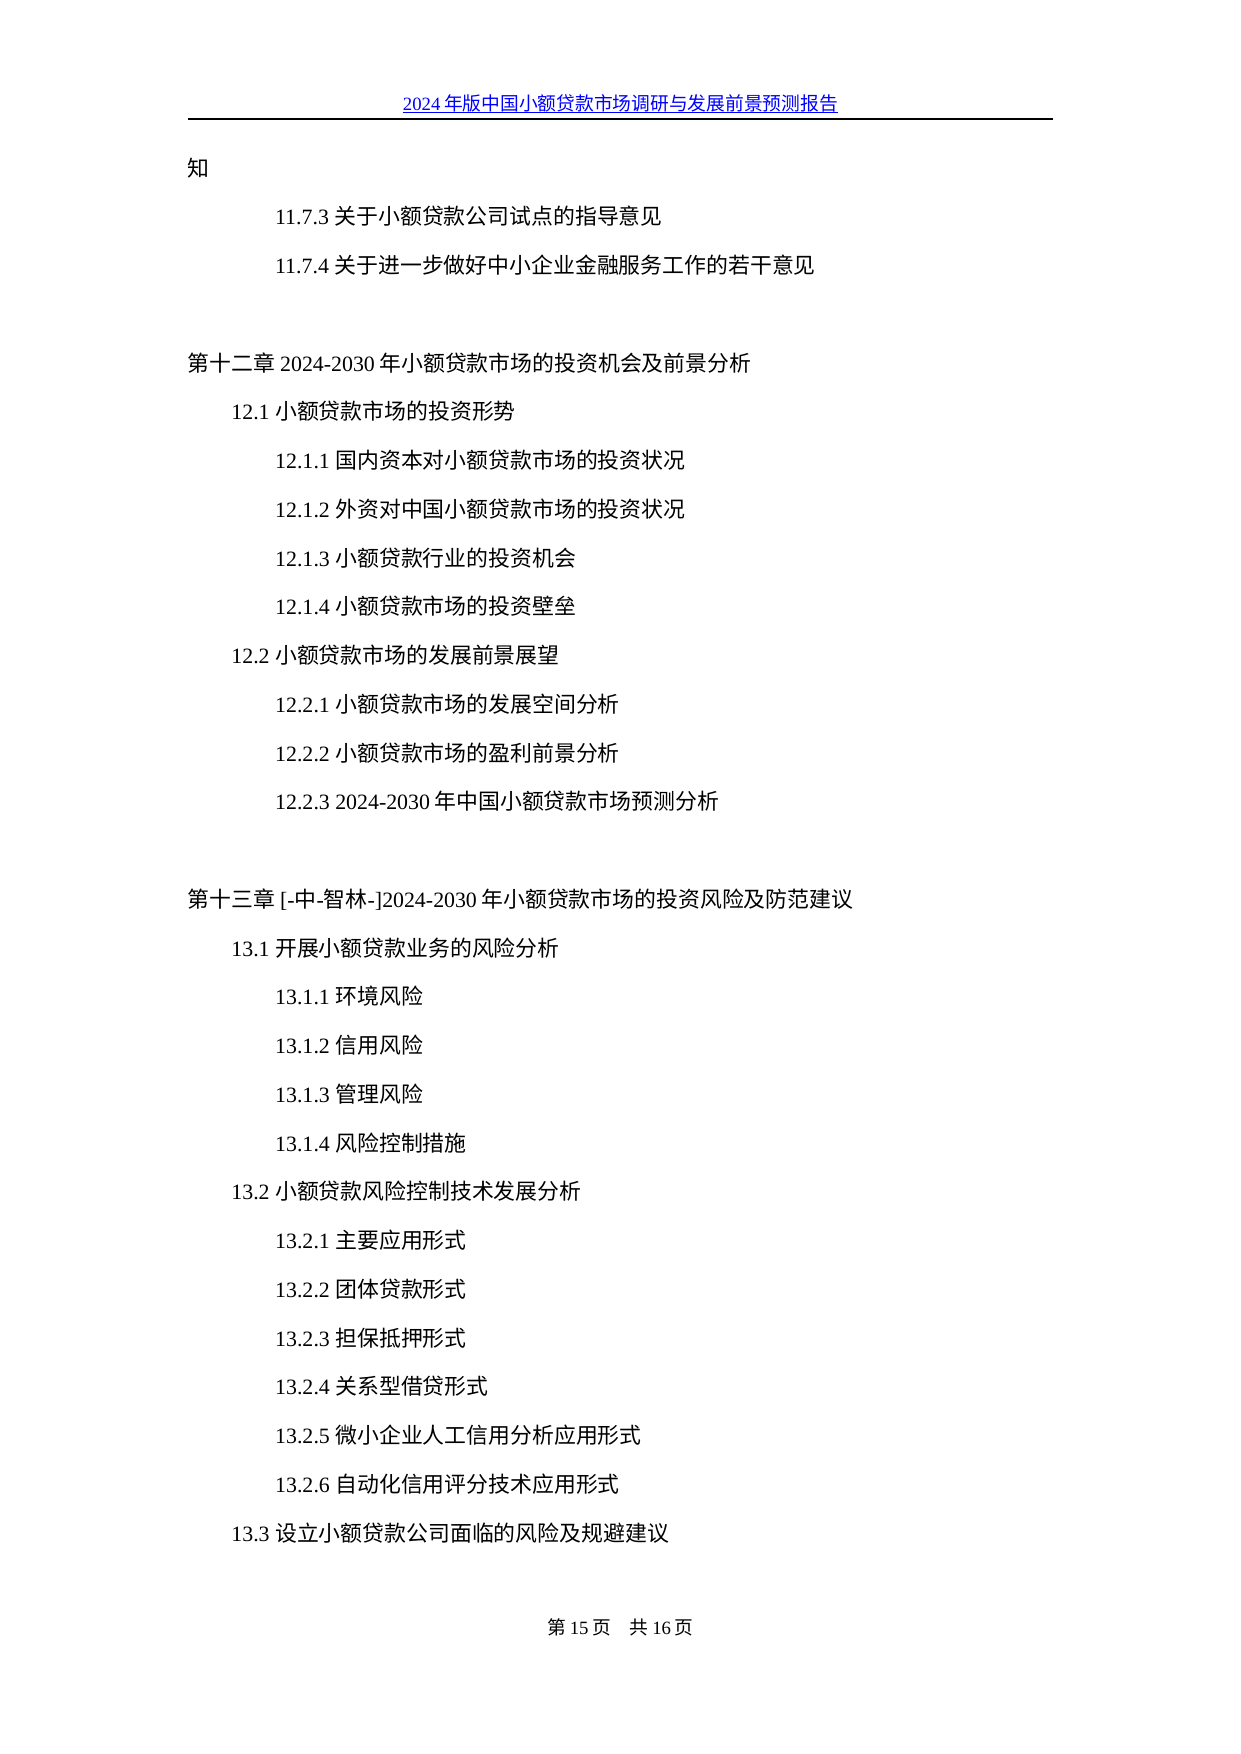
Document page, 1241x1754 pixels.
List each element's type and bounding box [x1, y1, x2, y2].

text [187, 150, 1053, 1548]
